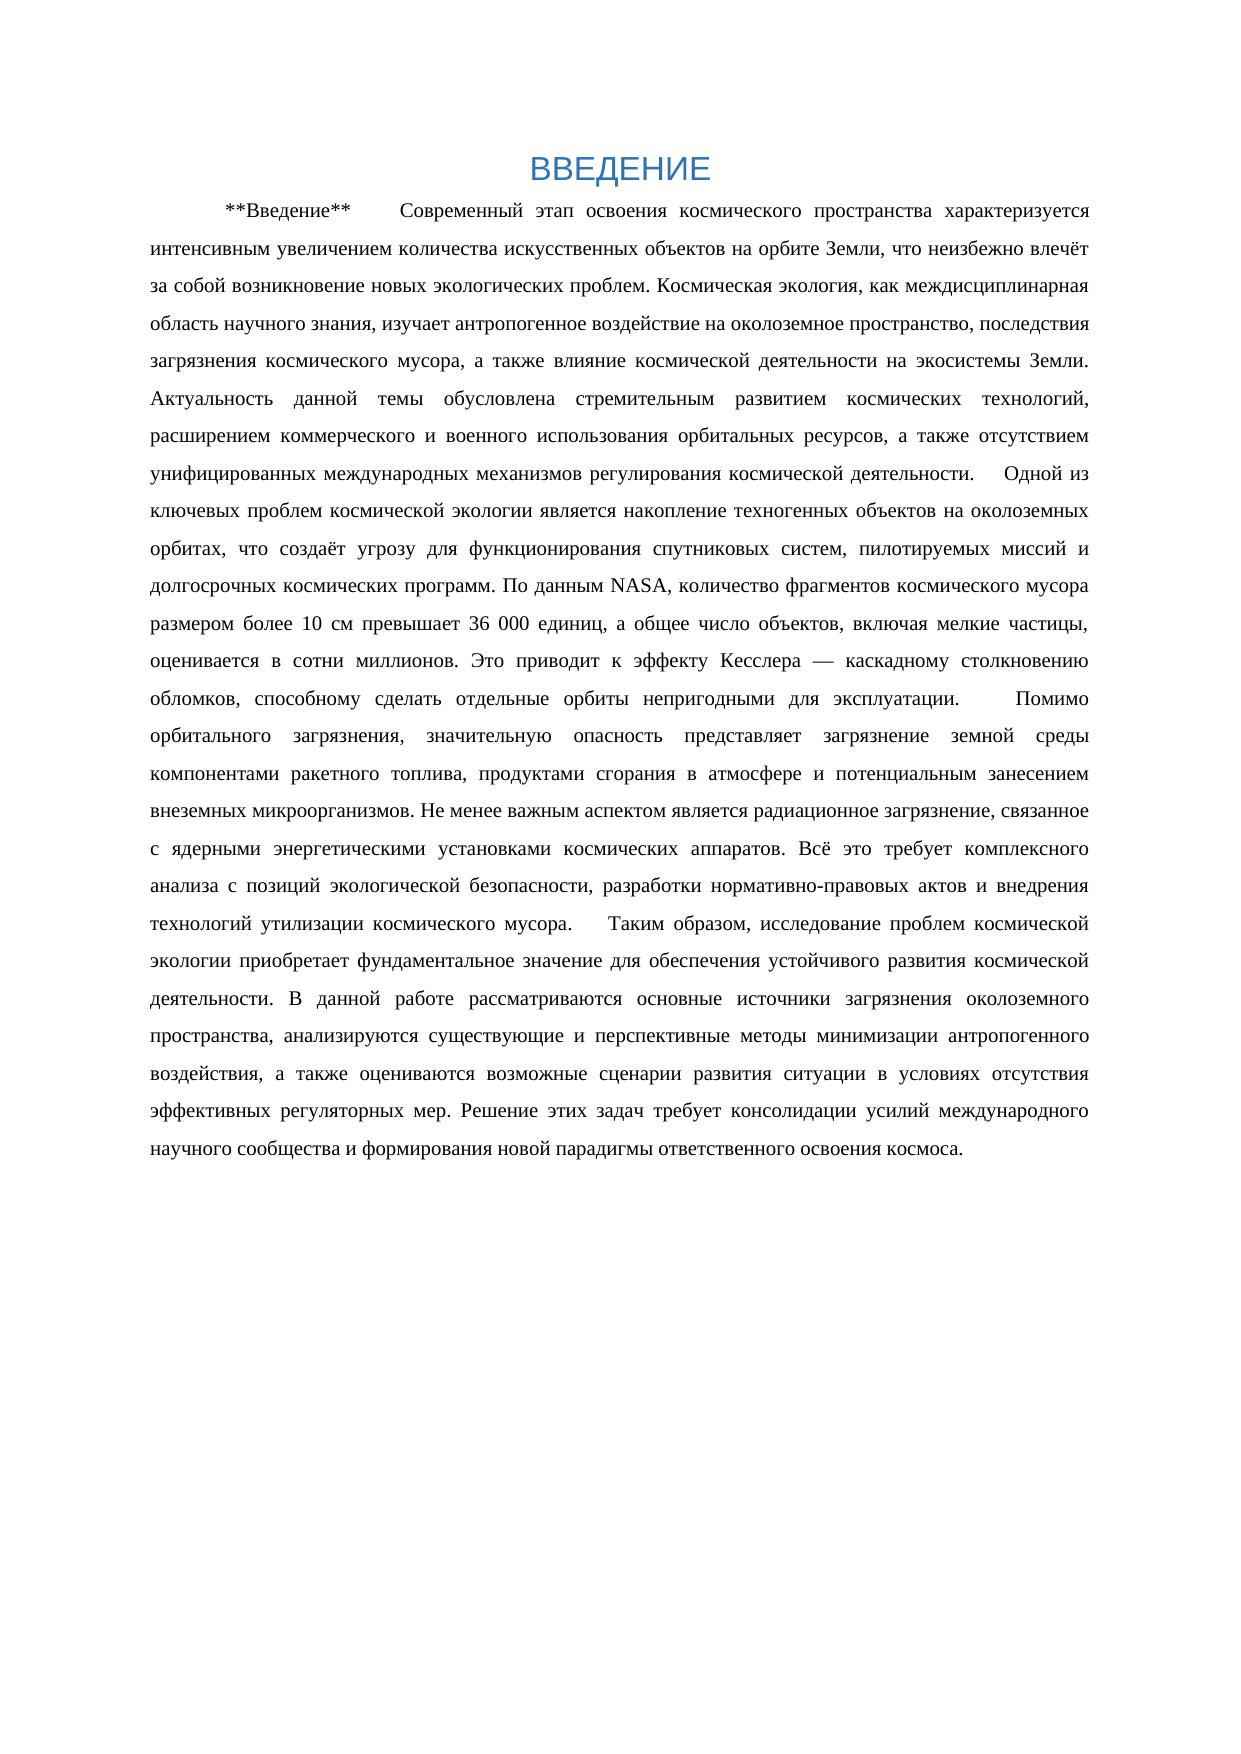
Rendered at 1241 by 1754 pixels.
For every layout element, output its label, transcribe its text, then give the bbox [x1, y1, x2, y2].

subtitle ВВЕДЕНИЕ [150, 150, 1090, 187]
text **Введение** Современный этап освоения космического пространства характеризуется интенсивным увеличением количества искусственных объектов на орбите Земли, что неизбежно влечёт за собой возникновение новых экологических проблем. Космическая экология, как междисциплинарная область научного знания, изучает антропогенное воздействие на околоземное пространство, последствия загрязнения космического мусора, а также влияние космической деятельности на экосистемы Земли. Актуальность данной темы обусловлена стремительным развитием космических технологий, расширением коммерческого и военного использования орбитальных ресурсов, а также отсутствием унифицированных международных механизмов регулирования космической деятельности. Одной из ключевых проблем космической экологии является накопление техногенных объектов на околоземных орбитах, что создаёт угрозу для функционирования спутниковых систем, пилотируемых миссий и долгосрочных космических программ. По данным NASA, количество фрагментов космического мусора размером более 10 см превышает 36 000 единиц, а общее число объектов, включая мелкие частицы, оценивается в сотни миллионов. Это приводит к эффекту Кесслера — каскадному столкновению обломков, способному сделать отдельные орбиты непригодными для эксплуатации. Помимо орбитального загрязнения, значительную опасность представляет загрязнение земной среды компонентами ракетного топлива, продуктами сгорания в атмосфере и потенциальным занесением внеземных микроорганизмов. Не менее важным аспектом является радиационное загрязнение, связанное с ядерными энергетическими установками космических аппаратов. Всё это требует комплексного анализа с позиций экологической безопасности, разработки нормативно-правовых актов и внедрения технологий утилизации космического мусора. Таким образом, исследование проблем космической экологии приобретает фундаментальное значение для обеспечения устойчивого развития космической деятельности. В данной работе рассматриваются основные источники загрязнения околоземного пространства, анализируются существующие и перспективные методы минимизации антропогенного воздействия, а также оцениваются возможные сценарии развития ситуации в условиях отсутствия эффективных регуляторных мер. Решение этих задач требует консолидации усилий международного научного сообщества и формирования новой парадигмы ответственного освоения космоса. [150, 187, 1090, 1162]
